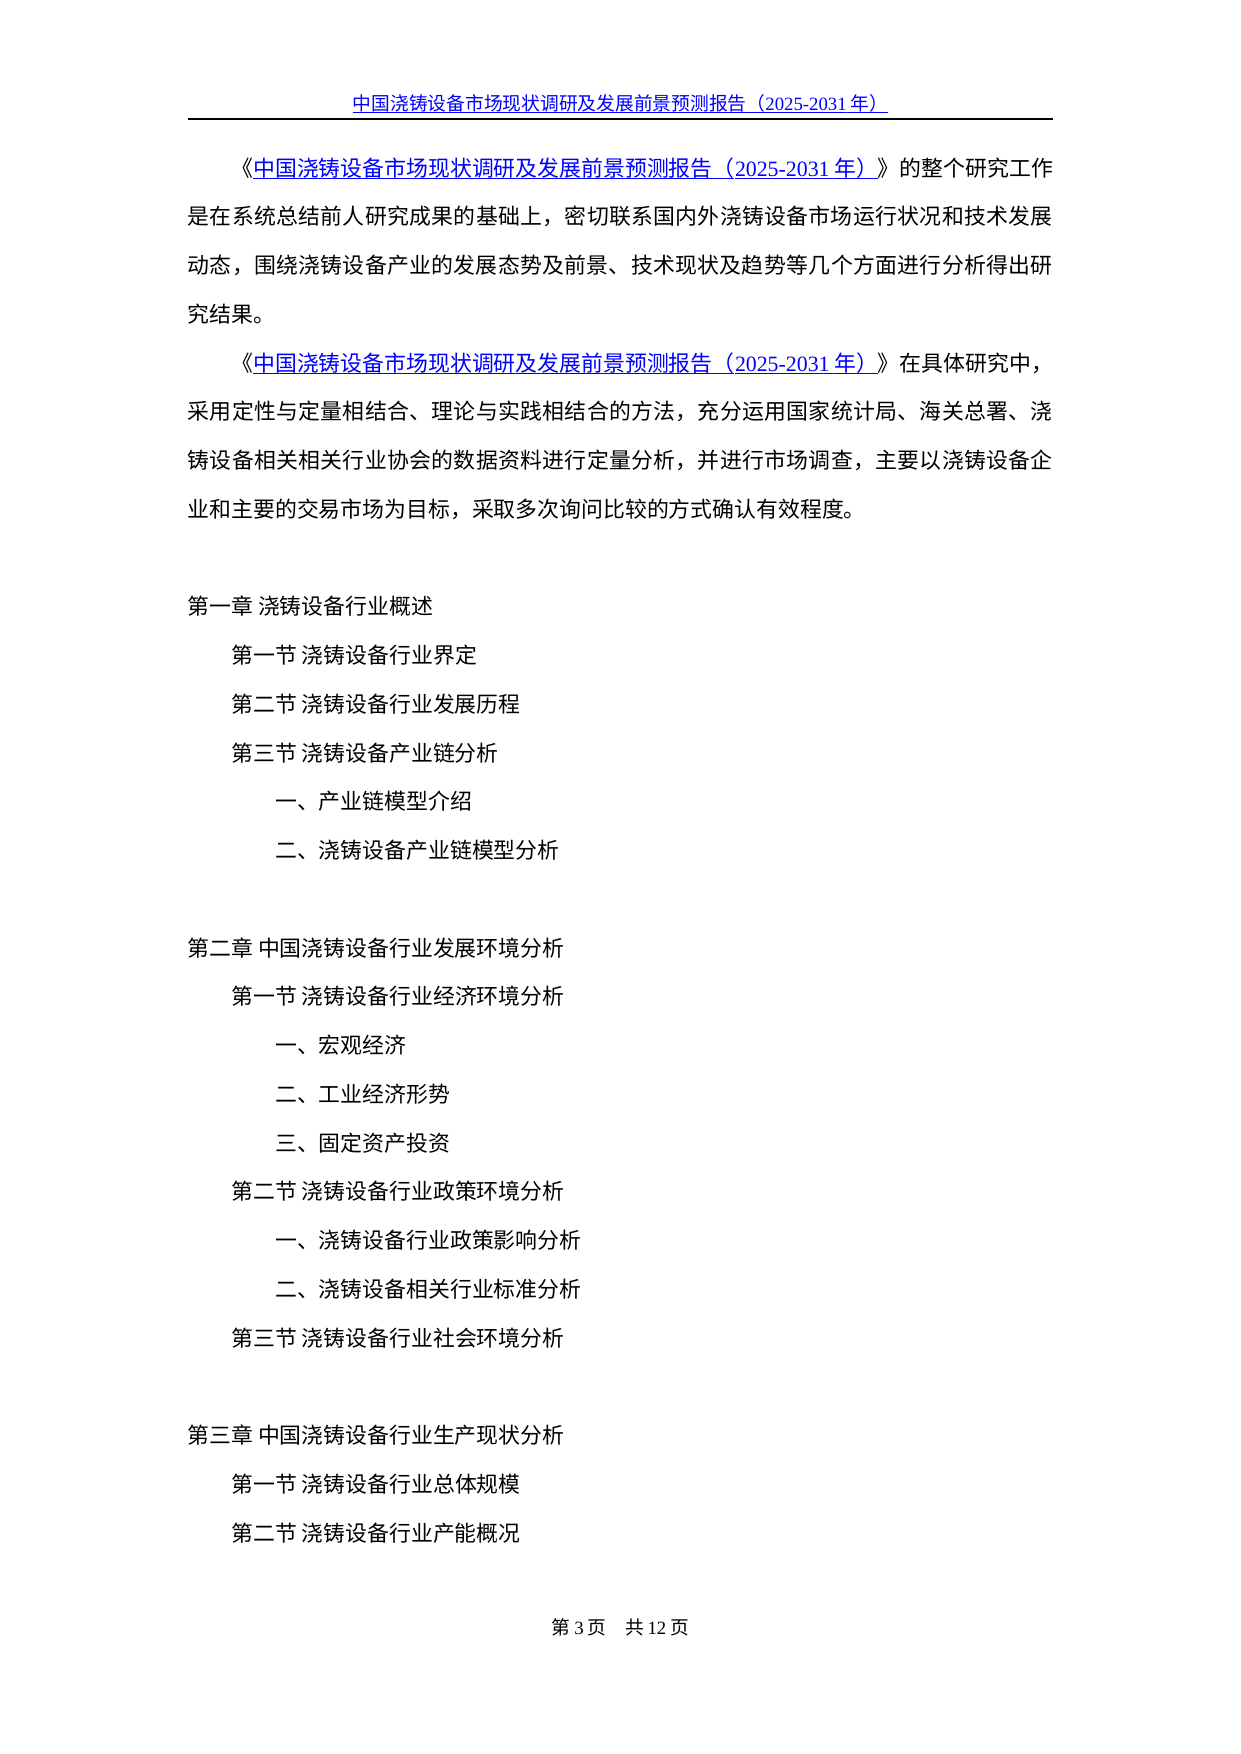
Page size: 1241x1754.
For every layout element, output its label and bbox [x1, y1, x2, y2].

text [187, 150, 1053, 1548]
